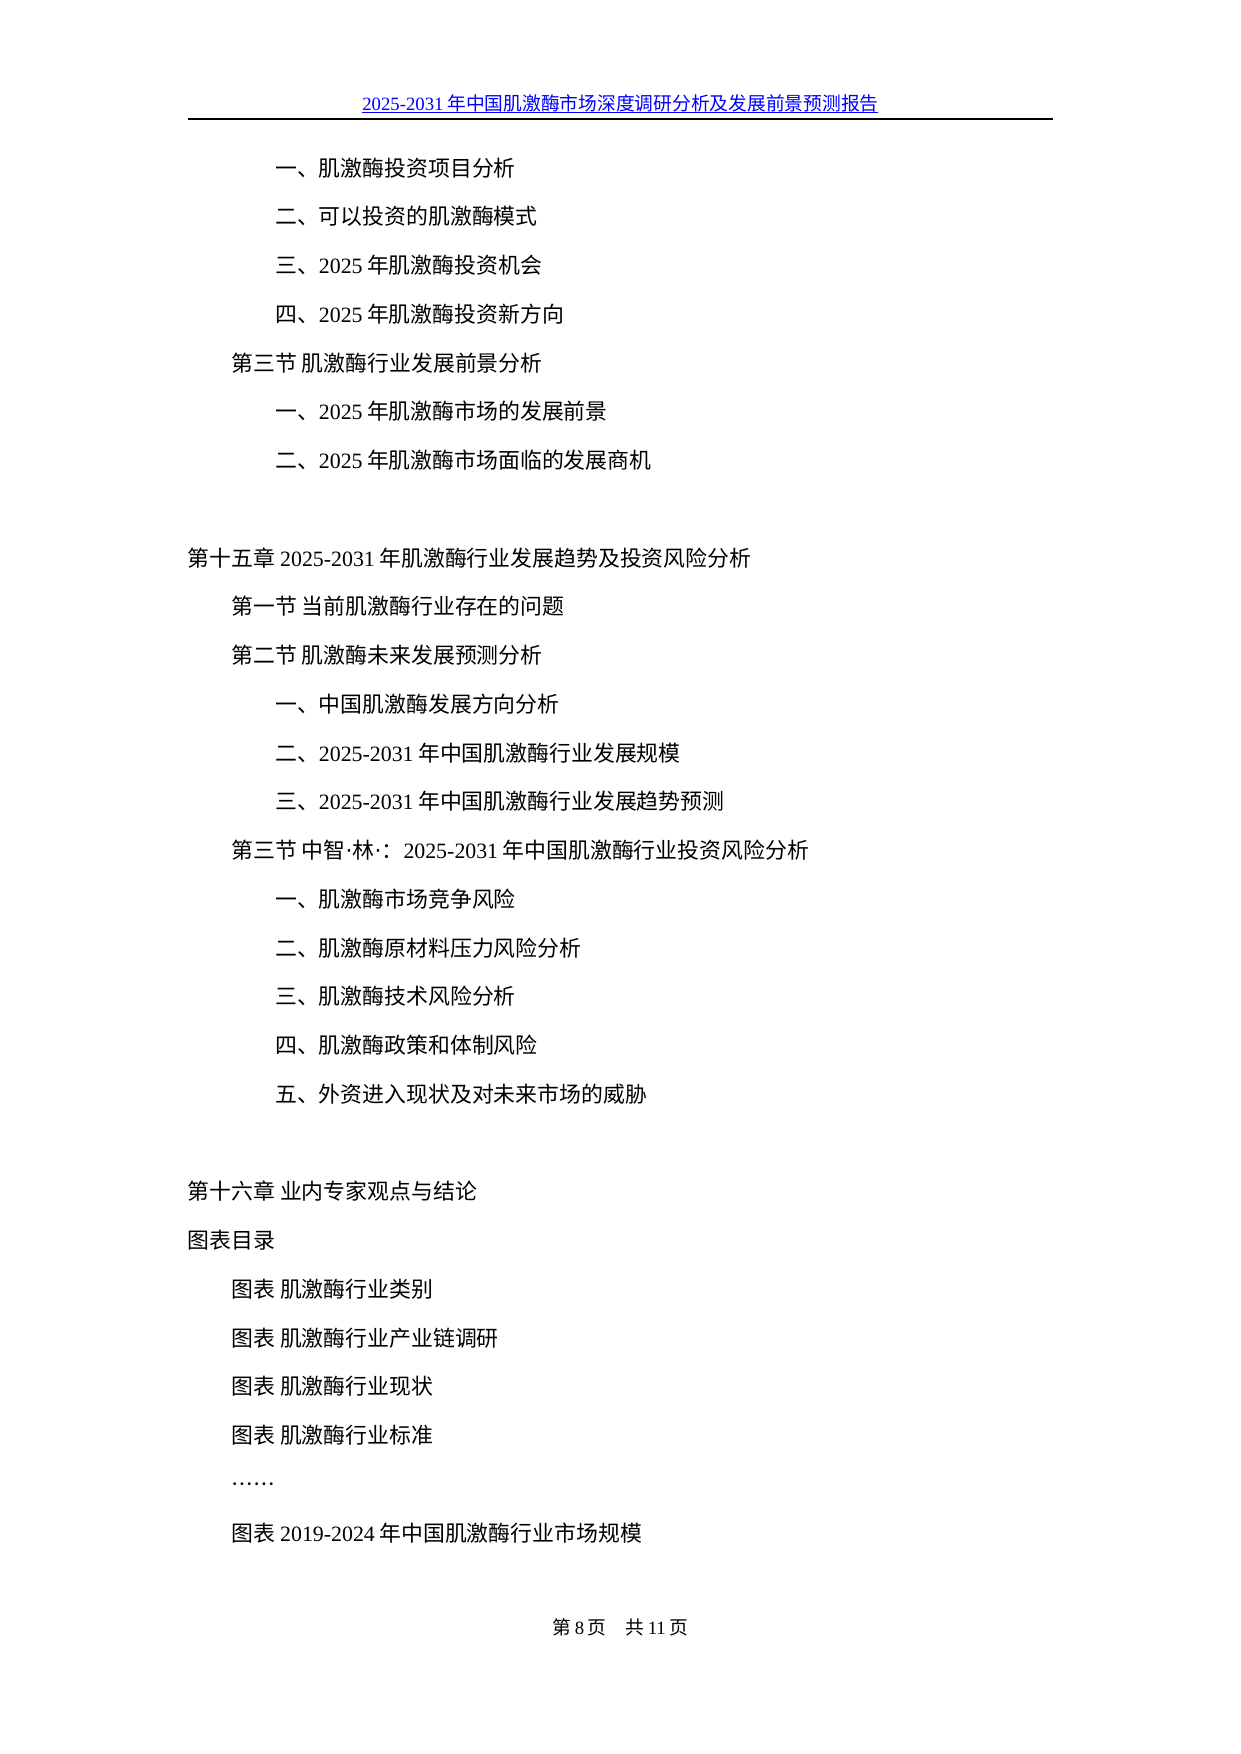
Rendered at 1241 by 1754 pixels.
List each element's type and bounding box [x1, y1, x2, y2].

text [187, 150, 1053, 1548]
